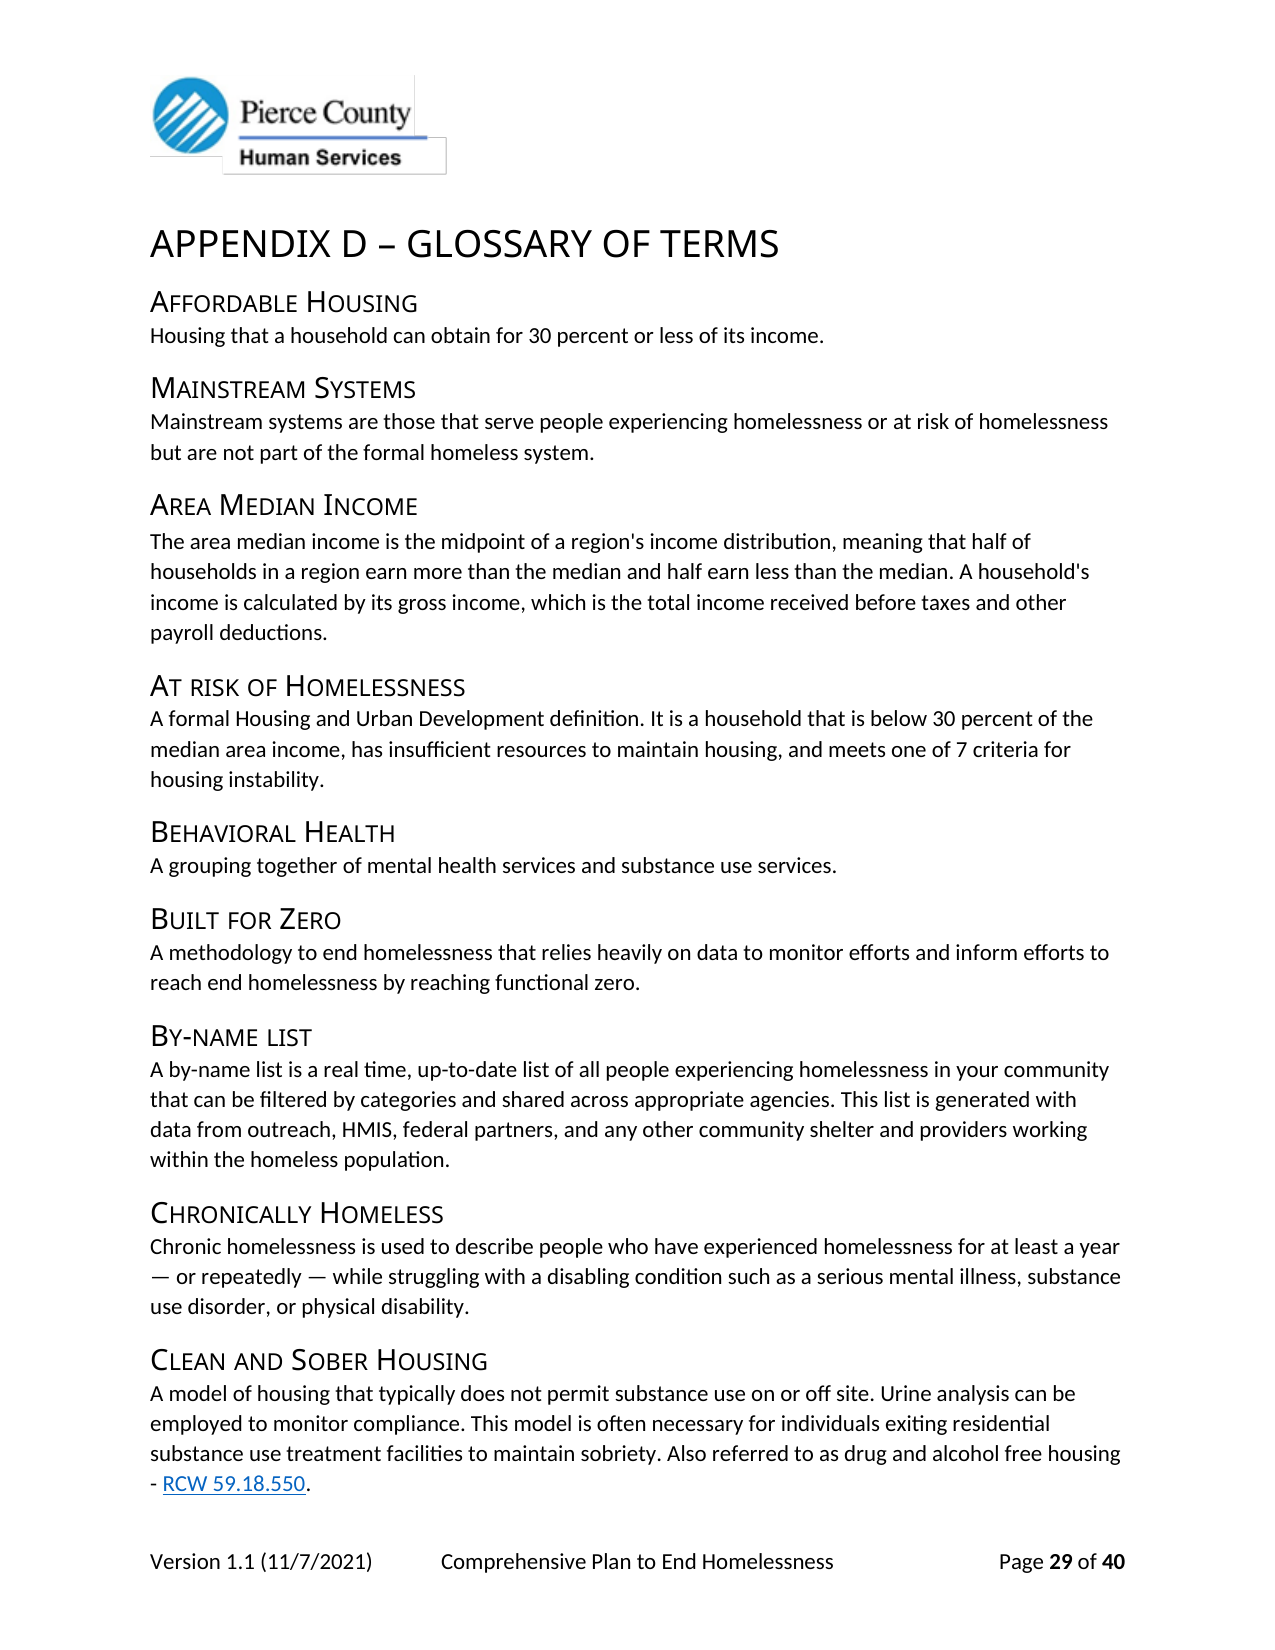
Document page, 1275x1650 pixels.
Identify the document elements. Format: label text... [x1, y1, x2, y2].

text A methodology to end homelessness that relies heavily on data to monitor efforts and inform efforts to reach end homelessness by reaching functional zero. [150, 938, 1125, 996]
subtitle Affordable Housing [150, 281, 1125, 321]
subtitle Clean and Sober Housing [150, 1339, 1125, 1379]
text Housing that a household can obtain for 30 percent or less of its income. [150, 321, 1125, 349]
text The area median income is the midpoint of a region's income distribution, meaning that half of households in a region earn more than the median and half earn less than the median. A household's income is calculated by its gross income, which is the total income received before taxes and other payroll deductions. [150, 527, 1125, 646]
subtitle Chronically Homeless [150, 1192, 1125, 1232]
text A formal Housing and Urban Development definition. It is a household that is below 30 percent of the median area income, has insufficient resources to maintain housing, and meets one of 7 criteria for housing instability. [150, 704, 1125, 793]
text Chronic homelessness is used to describe people who have experienced homelessness for at least a year — or repeatedly — while struggling with a disabling condition such as a serious mental illness, substance use disorder, or physical disability. [150, 1232, 1125, 1320]
subtitle By-name list [150, 1015, 1125, 1055]
text Area Median Income [150, 484, 1125, 524]
subtitle Appendix D – Glossary of Terms [150, 218, 1125, 269]
text A model of housing that typically does not permit substance use on or off site. Urine analysis can be employed to monitor compliance. This model is often necessary for individuals exiting residential substance use treatment facilities to maintain sobriety. Also referred to as drug and alcohol free housing - RCW 59.18.550. [150, 1379, 1125, 1498]
subtitle Built for Zero [150, 898, 1125, 938]
subtitle Behavioral Health [150, 812, 1125, 851]
text A by-name list is a real time, up-to-date list of all people experiencing homelessness in your community that can be filtered by categories and shared across appropriate agencies. This list is generated with data from outreach, HMIS, federal partners, and any other community shelter and providers working within the homeless population. [150, 1055, 1125, 1173]
text A grouping together of mental health services and substance use services. [150, 851, 1125, 879]
subtitle Mainstream Systems [150, 368, 1125, 407]
subtitle At risk of Homelessness [150, 665, 1125, 704]
picture [150, 75, 448, 176]
text Mainstream systems are those that serve people experiencing homelessness or at risk of homelessness but are not part of the formal homeless system. [150, 407, 1125, 466]
